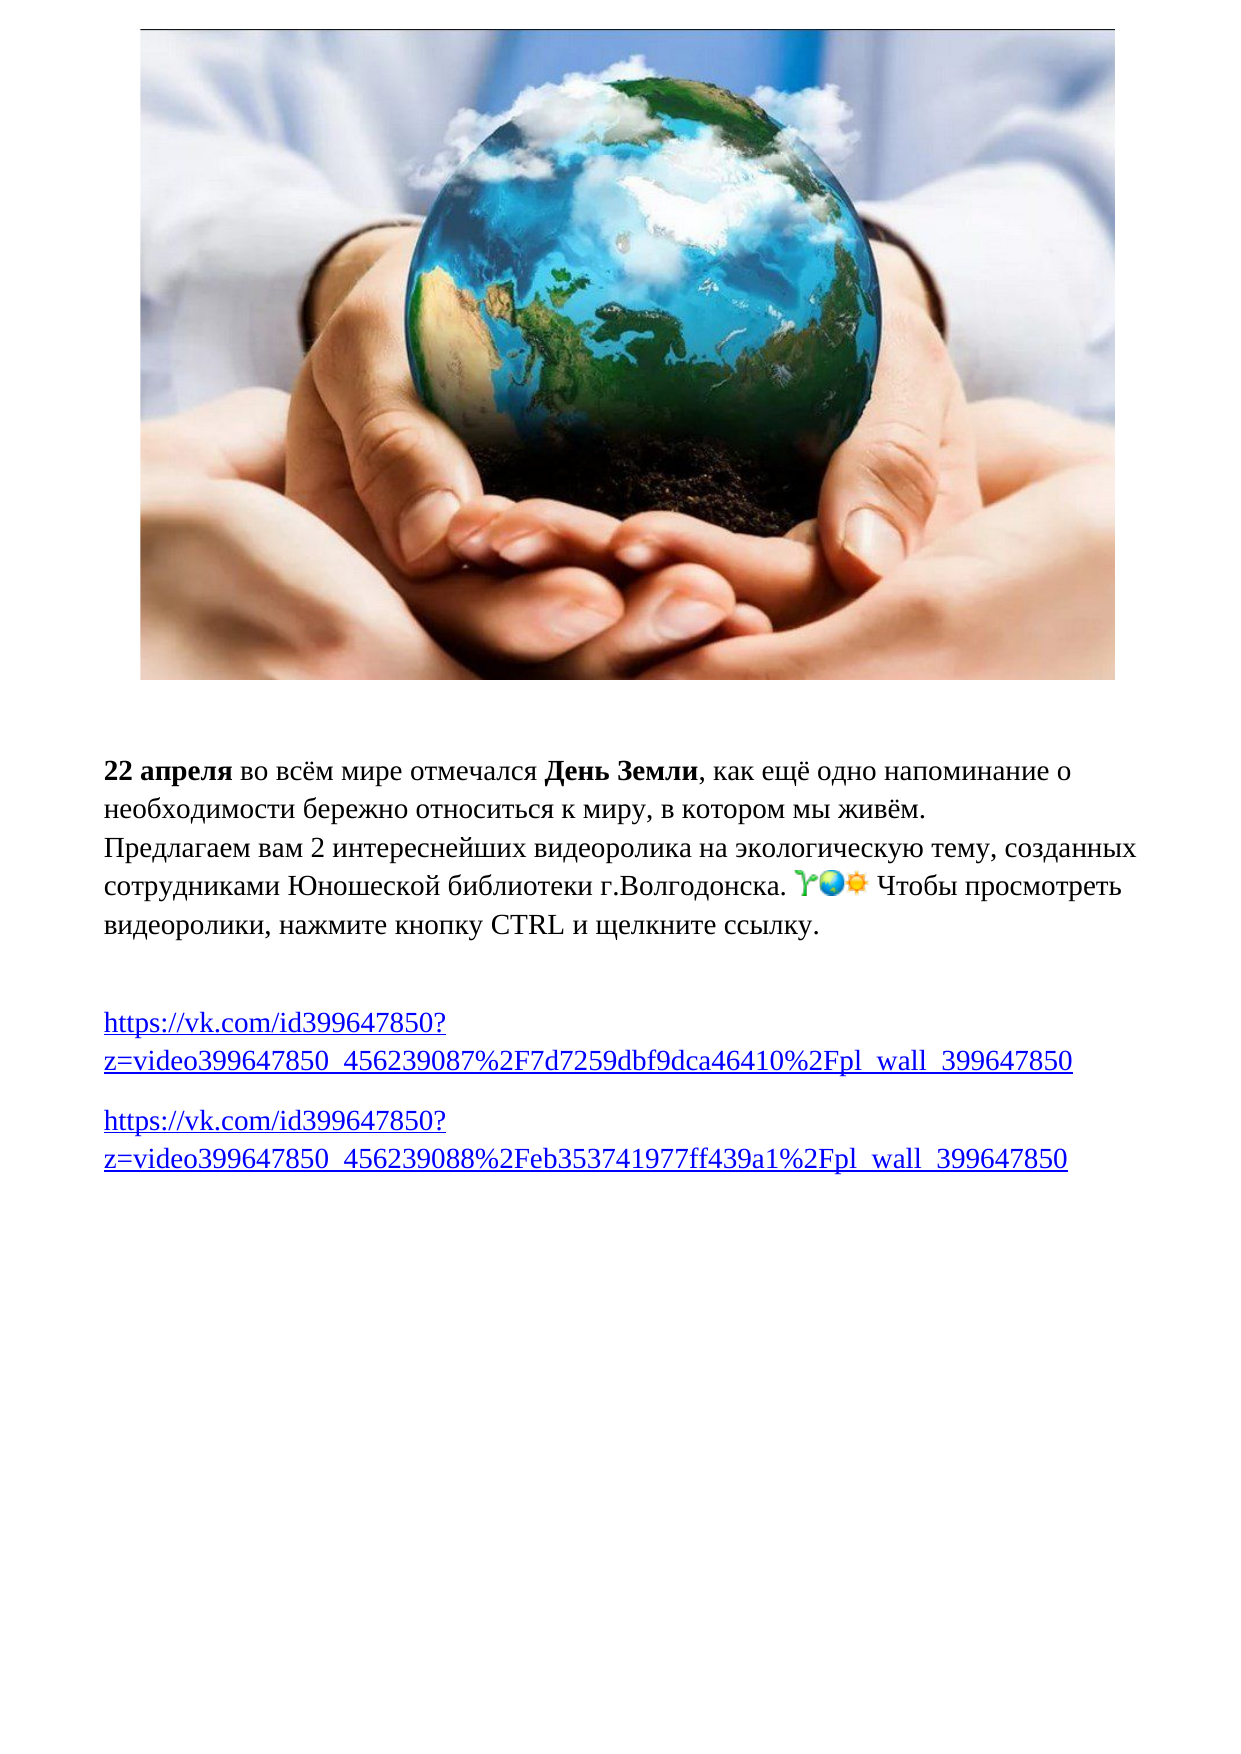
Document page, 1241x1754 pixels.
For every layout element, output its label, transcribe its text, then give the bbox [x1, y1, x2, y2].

picture [140, 29, 1115, 680]
text https://vk.com/id399647850?z=video399647850_456239087%2F7d7259dbf9dca46410%2Fpl_wall_399647850 [103, 966, 1152, 1077]
text 22 апреля во всём мире отмечался День Земли, как ещё одно напоминание о необходимости бережно относиться к миру, в котором мы живём. Предлагаем вам 2 интереснейших видеоролика на экологическую тему, созданных сотрудниками Юношеской библиотеки г.Волгодонска. Чтобы просмотреть видеоролики, нажмите кнопку CTRL и щелкните ссылку. [103, 753, 1152, 940]
text https://vk.com/id399647850?z=video399647850_456239088%2Feb353741977ff439a1%2Fpl_wall_399647850 [103, 1103, 1152, 1175]
picture [794, 870, 870, 896]
